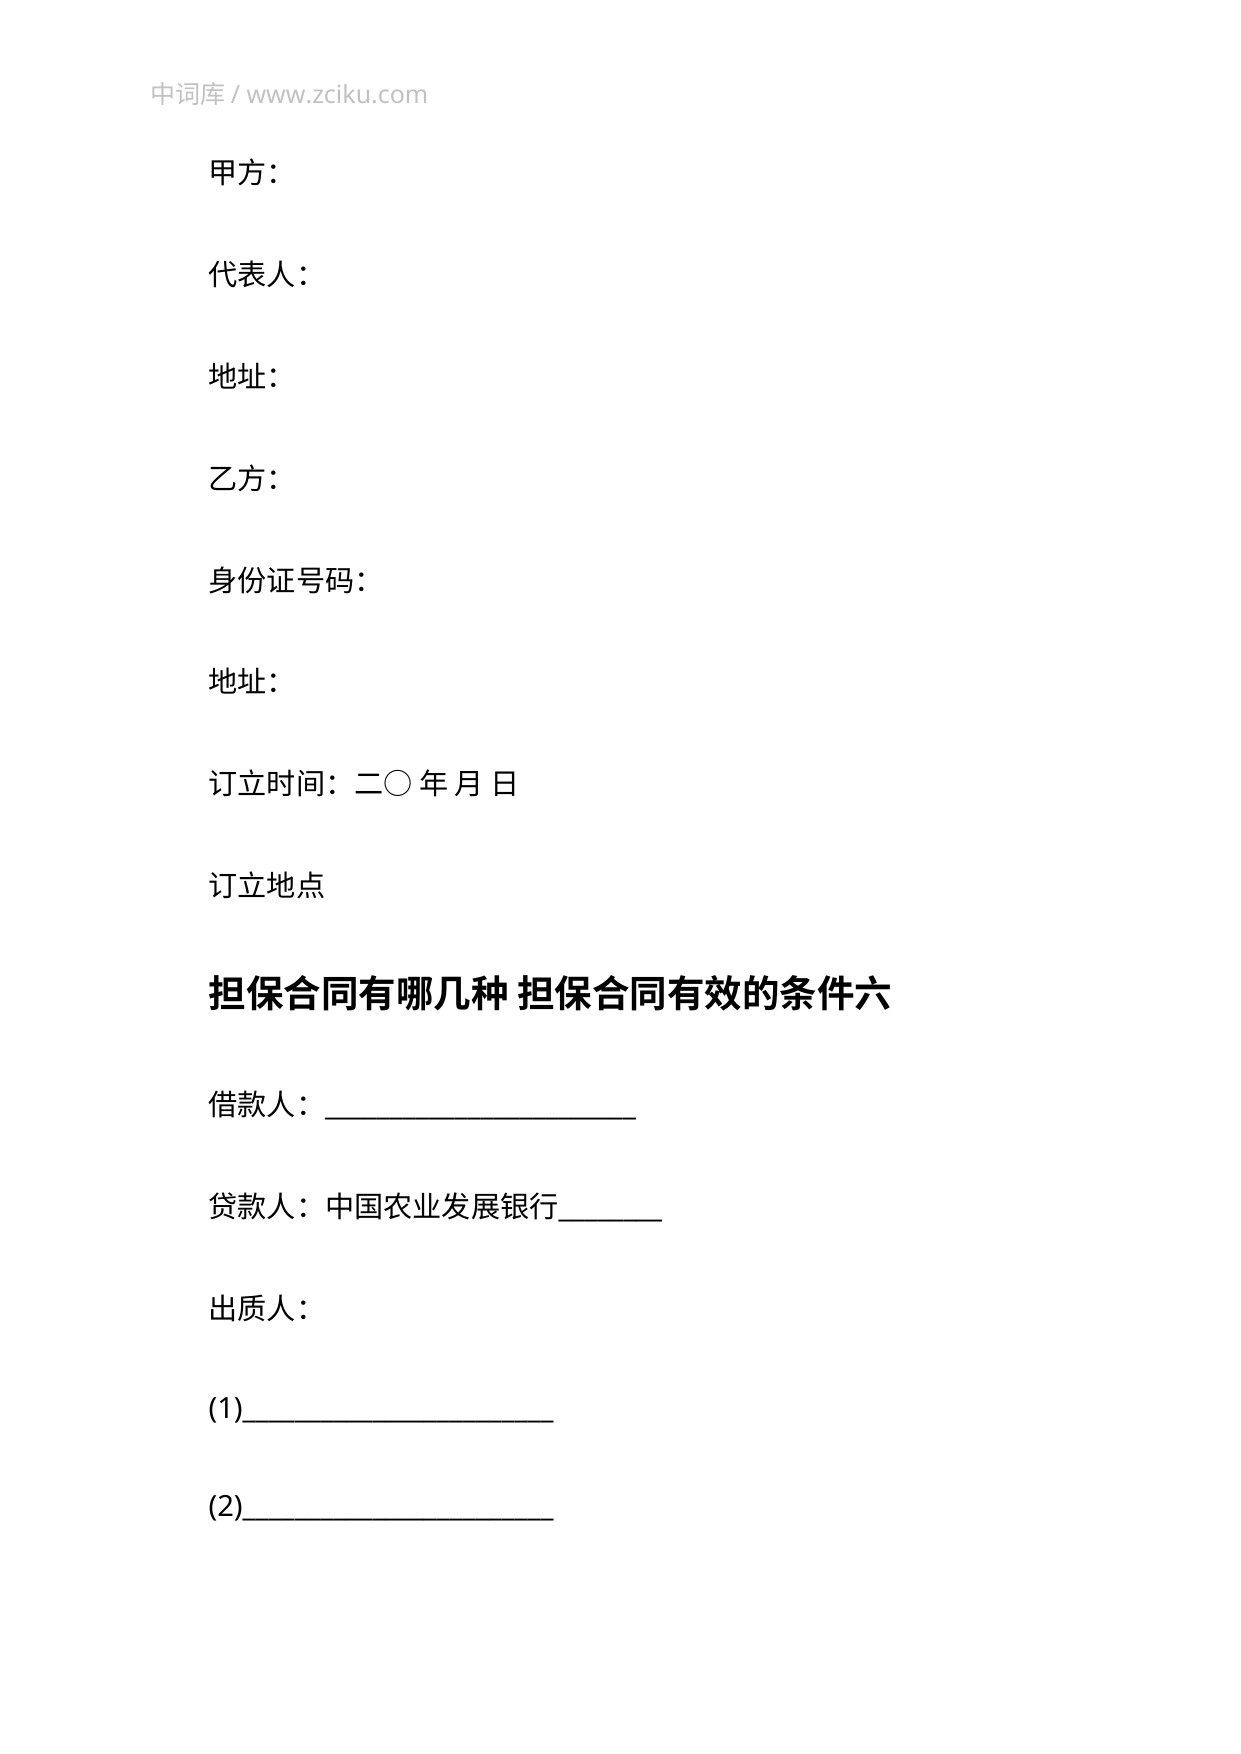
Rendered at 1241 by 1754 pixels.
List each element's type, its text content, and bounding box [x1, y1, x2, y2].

text 代表人： [150, 252, 1090, 294]
text 订立地点 [150, 862, 1090, 905]
text 借款人：________________________ [150, 1082, 1090, 1124]
text 甲方： [150, 150, 1090, 192]
text (2)________________________ [150, 1486, 1090, 1525]
text 出质人： [150, 1286, 1090, 1328]
text 地址： [150, 659, 1090, 701]
text 担保合同有哪几种 担保合同有效的条件六 [150, 964, 1090, 1018]
text 订立时间：二○ 年 月 日 [150, 761, 1090, 803]
text 乙方： [150, 455, 1090, 498]
text 身份证号码： [150, 557, 1090, 599]
text (1)________________________ [150, 1387, 1090, 1427]
text 贷款人：中国农业发展银行________ [150, 1183, 1090, 1226]
text 地址： [150, 353, 1090, 396]
